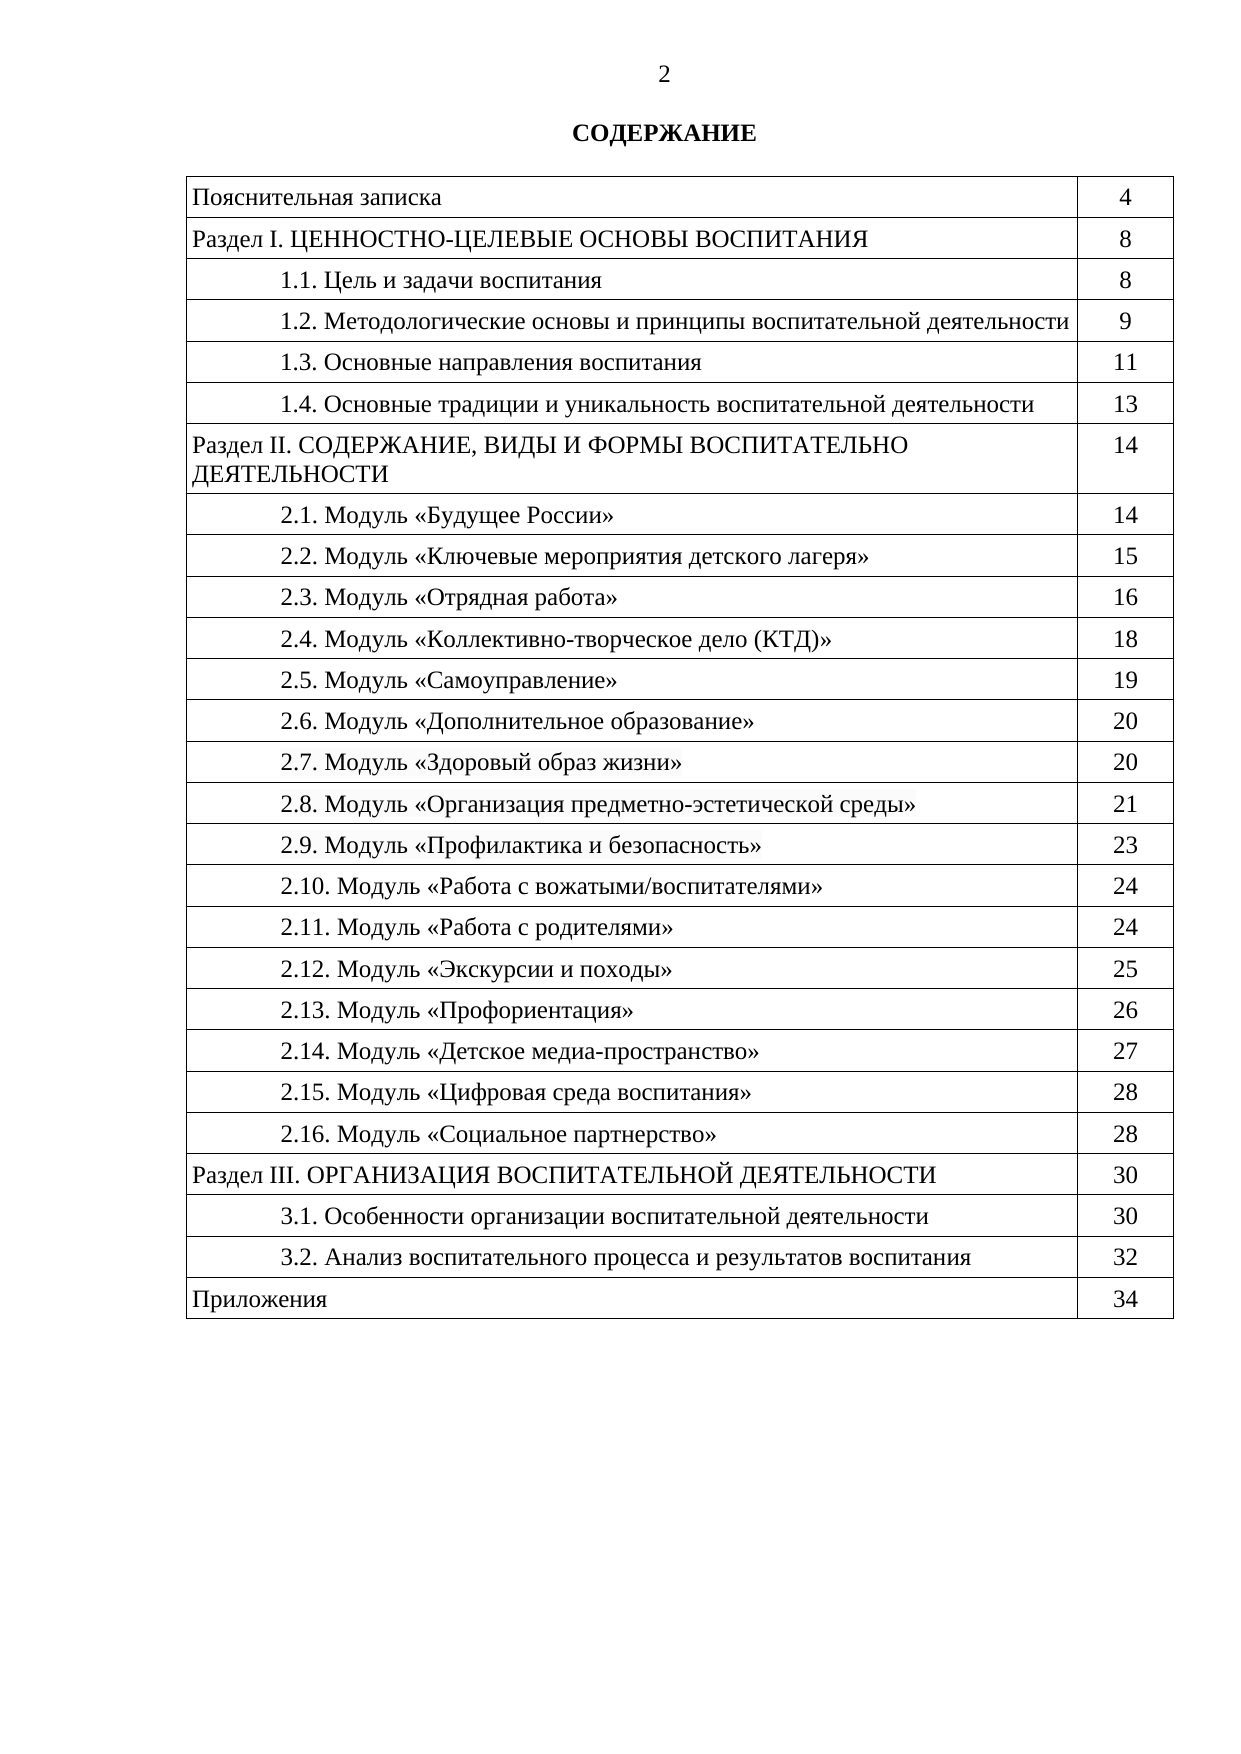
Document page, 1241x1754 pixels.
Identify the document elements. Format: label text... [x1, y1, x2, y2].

table_cell 2.9. Модуль «Профилактика и безопасность» [187, 824, 1077, 864]
table_cell 2.16. Модуль «Социальное партнерство» [187, 1113, 1077, 1153]
table_cell 9 [1078, 300, 1173, 341]
table_cell Раздел I. ЦЕННОСТНО-ЦЕЛЕВЫЕ ОСНОВЫ ВОСПИТАНИЯ [187, 218, 1077, 258]
table_cell 2.7. Модуль «Здоровый образ жизни» [187, 742, 1077, 782]
table_cell 1.2. Методологические основы и принципы воспитательной деятельности [187, 300, 1077, 341]
table_cell 26 [1078, 989, 1173, 1029]
table_cell 2.6. Модуль «Дополнительное образование» [187, 700, 1077, 741]
table_cell 27 [1078, 1030, 1173, 1071]
table_cell 2.13. Модуль «Профориентация» [187, 989, 1077, 1029]
table_header 4 [1078, 177, 1173, 217]
table_cell 2.5. Модуль «Самоуправление» [187, 659, 1077, 699]
table_cell 1.4. Основные традиции и уникальность воспитательной деятельности [187, 383, 1077, 423]
table_cell 30 [1078, 1154, 1173, 1194]
table_cell 2.1. Модуль «Будущее России» [187, 494, 1077, 534]
table_cell 24 [1078, 865, 1173, 906]
table_cell 2.14. Модуль «Детское медиа-пространство» [187, 1030, 1077, 1071]
table_cell 19 [1078, 659, 1173, 699]
table_cell 2.10. Модуль «Работа с вожатыми/воспитателями» [187, 865, 1077, 906]
text СОДЕРЖАНИЕ [176, 118, 1152, 147]
table_cell Приложения [187, 1278, 1077, 1318]
table_cell 2.15. Модуль «Цифровая среда воспитания» [187, 1072, 1077, 1112]
table_cell 16 [1078, 577, 1173, 617]
table_cell 2.2. Модуль «Ключевые мероприятия детского лагеря» [187, 535, 1077, 576]
table_cell 23 [1078, 824, 1173, 864]
table_cell 21 [1078, 783, 1173, 823]
table_cell Раздел III. ОРГАНИЗАЦИЯ ВОСПИТАТЕЛЬНОЙ ДЕЯТЕЛЬНОСТИ [187, 1154, 1077, 1194]
table_cell 3.1. Особенности организации воспитательной деятельности [187, 1195, 1077, 1236]
table_cell 32 [1078, 1237, 1173, 1277]
table_cell 18 [1078, 618, 1173, 658]
table_cell 2.12. Модуль «Экскурсии и походы» [187, 948, 1077, 988]
table_cell 25 [1078, 948, 1173, 988]
table_cell 8 [1078, 218, 1173, 258]
table_cell 24 [1078, 907, 1173, 947]
table_cell 8 [1078, 259, 1173, 299]
table_cell 30 [1078, 1195, 1173, 1236]
table_cell 28 [1078, 1072, 1173, 1112]
table_header Пояснительная записка [187, 177, 1077, 217]
table_cell 14 [1078, 424, 1173, 493]
table_cell 2.4. Модуль «Коллективно-творческое дело (КТД)» [187, 618, 1077, 658]
table_cell 34 [1078, 1278, 1173, 1318]
table_cell 1.3. Основные направления воспитания [187, 342, 1077, 382]
table_cell 11 [1078, 342, 1173, 382]
table_cell 2.8. Модуль «Организация предметно-эстетической среды» [187, 783, 1077, 823]
table_cell 2.3. Модуль «Отрядная работа» [187, 577, 1077, 617]
table_cell 28 [1078, 1113, 1173, 1153]
table_cell 2.11. Модуль «Работа с родителями» [187, 907, 1077, 947]
table_cell 3.2. Анализ воспитательного процесса и результатов воспитания [187, 1237, 1077, 1277]
table_cell 15 [1078, 535, 1173, 576]
table_cell 13 [1078, 383, 1173, 423]
table_cell 20 [1078, 742, 1173, 782]
table_cell 20 [1078, 700, 1173, 741]
table_cell 1.1. Цель и задачи воспитания [187, 259, 1077, 299]
table_cell 14 [1078, 494, 1173, 534]
table_cell Раздел II. СОДЕРЖАНИЕ, ВИДЫ И ФОРМЫ ВОСПИТАТЕЛЬНО ДЕЯТЕЛЬНОСТИ [187, 424, 1077, 493]
